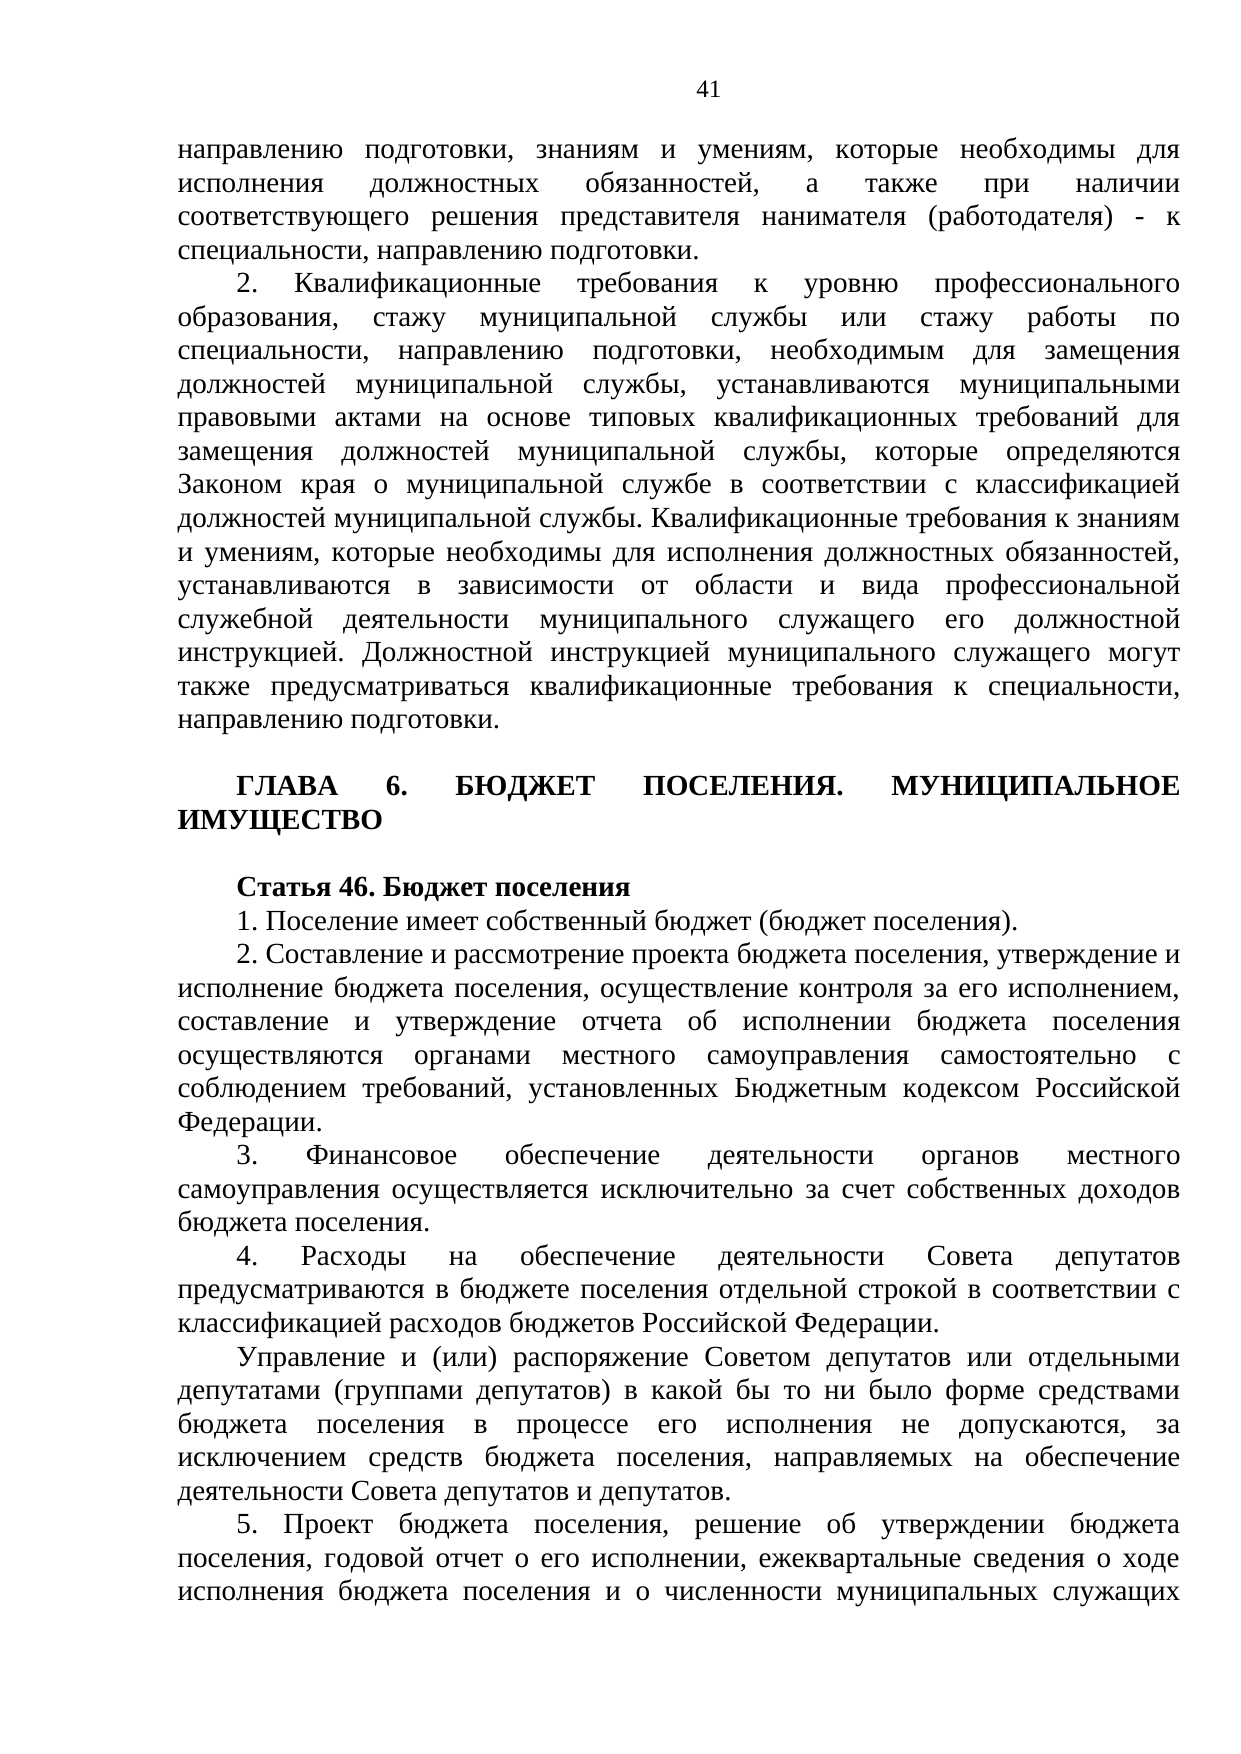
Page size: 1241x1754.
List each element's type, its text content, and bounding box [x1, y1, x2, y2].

text 2. Квалификационные требования к уровню профессионального образования, стажу муниципальной службы или стажу работы по специальности, направлению подготовки, необходимым для замещения должностей муниципальной службы, устанавливаются муниципальными правовыми актами на основе типовых квалификационных требований для замещения должностей муниципальной службы, которые определяются Законом края о муниципальной службе в соответствии с классификацией должностей муниципальной службы. Квалификационные требования к знаниям и умениям, которые необходимы для исполнения должностных обязанностей, устанавливаются в зависимости от области и вида профессиональной служебной деятельности муниципального служащего его должностной инструкцией. Должностной инструкцией муниципального служащего могут также предусматриваться квалификационные требования к специальности, направлению подготовки. [177, 265, 1181, 735]
text 4. Расходы на обеспечение деятельности Совета депутатов предусматриваются в бюджете поселения отдельной строкой в соответствии с классификацией расходов бюджетов Российской Федерации. [177, 1238, 1181, 1339]
text ГЛАВА 6. БЮДЖЕТ ПОСЕЛЕНИЯ. МУНИЦИПАЛЬНОЕ ИМУЩЕСТВО [177, 768, 1181, 836]
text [177, 131, 1181, 265]
text Статья 46. Бюджет поселения [177, 869, 1181, 903]
text 3. Финансовое обеспечение деятельности органов местного самоуправления осуществляется исключительно за счет собственных доходов бюджета поселения. [177, 1137, 1181, 1238]
text 2. Составление и рассмотрение проекта бюджета поселения, утверждение и исполнение бюджета поселения, осуществление контроля за его исполнением, составление и утверждение отчета об исполнении бюджета поселения осуществляются органами местного самоуправления самостоятельно с соблюдением требований, установленных Бюджетным кодексом Российской Федерации. [177, 936, 1181, 1137]
text 1. Поселение имеет собственный бюджет (бюджет поселения). [177, 903, 1181, 936]
text Управление и (или) распоряжение Советом депутатов или отдельными депутатами (группами депутатов) в какой бы то ни было форме средствами бюджета поселения в процессе его исполнения не допускаются, за исключением средств бюджета поселения, направляемых на обеспечение деятельности Совета депутатов и депутатов. [177, 1339, 1181, 1506]
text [177, 1506, 1181, 1607]
